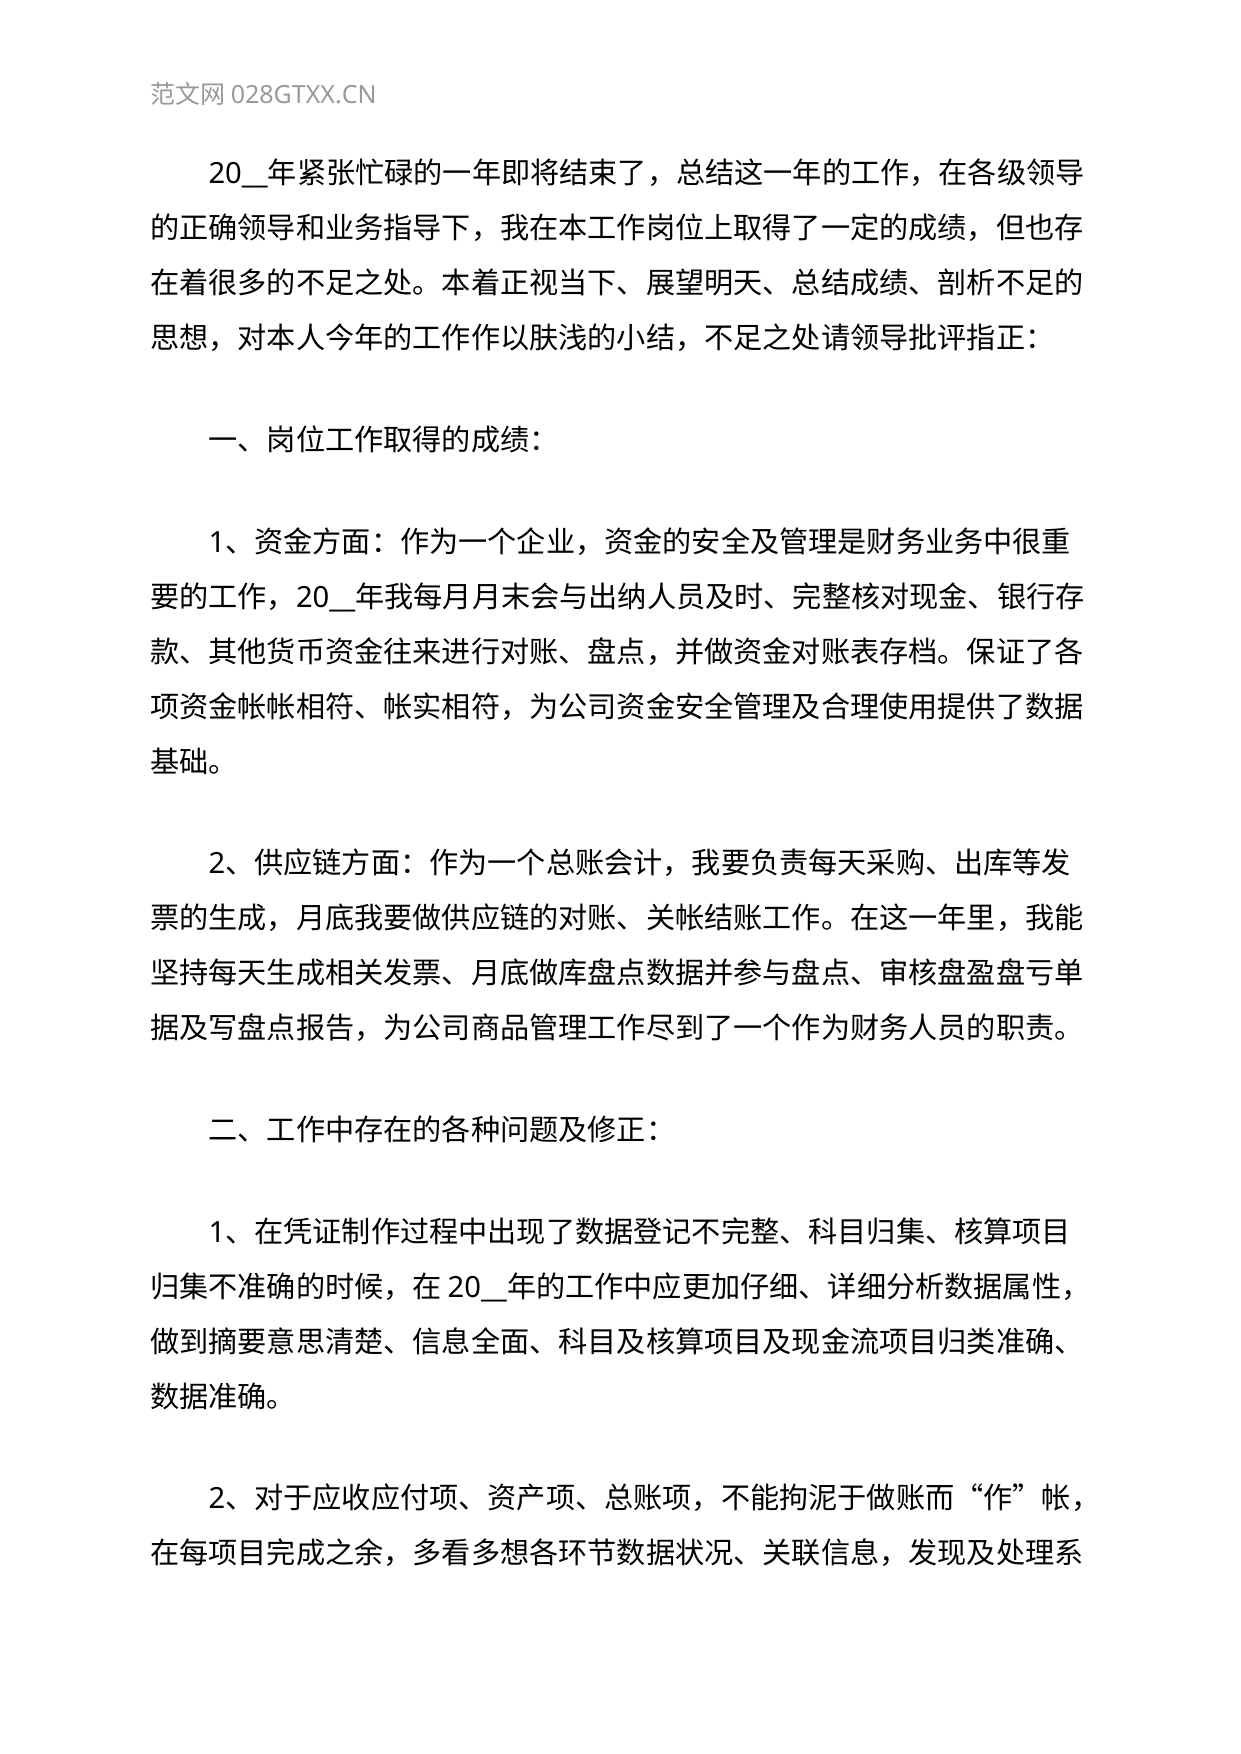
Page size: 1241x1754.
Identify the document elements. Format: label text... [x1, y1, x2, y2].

text 20__年紧张忙碌的一年即将结束了，总结这一年的工作，在各级领导的正确领导和业务指导下，我在本工作岗位上取得了一定的成绩，但也存在着很多的不足之处。本着正视当下、展望明天、总结成绩、剖析不足的思想，对本人今年的工作作以肤浅的小结，不足之处请领导批评指正： [150, 150, 1090, 357]
text 2、供应链方面：作为一个总账会计，我要负责每天采购、出库等发票的生成，月底我要做供应链的对账、关帐结账工作。在这一年里，我能坚持每天生成相关发票、月底做库盘点数据并参与盘点、审核盘盈盘亏单据及写盘点报告，为公司商品管理工作尽到了一个作为财务人员的职责。 [150, 840, 1090, 1047]
text 二、工作中存在的各种问题及修正： [150, 1106, 1090, 1149]
text 1、资金方面：作为一个企业，资金的安全及管理是财务业务中很重要的工作，20__年我每月月末会与出纳人员及时、完整核对现金、银行存款、其他货币资金往来进行对账、盘点，并做资金对账表存档。保证了各项资金帐帐相符、帐实相符，为公司资金安全管理及合理使用提供了数据基础。 [150, 518, 1090, 780]
text 一、岗位工作取得的成绩： [150, 417, 1090, 459]
text 1、在凭证制作过程中出现了数据登记不完整、科目归集、核算项目归集不准确的时候，在20__年的工作中应更加仔细、详细分析数据属性，做到摘要意思清楚、信息全面、科目及核算项目及现金流项目归类准确、数据准确。 [150, 1208, 1090, 1415]
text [150, 1475, 1090, 1572]
